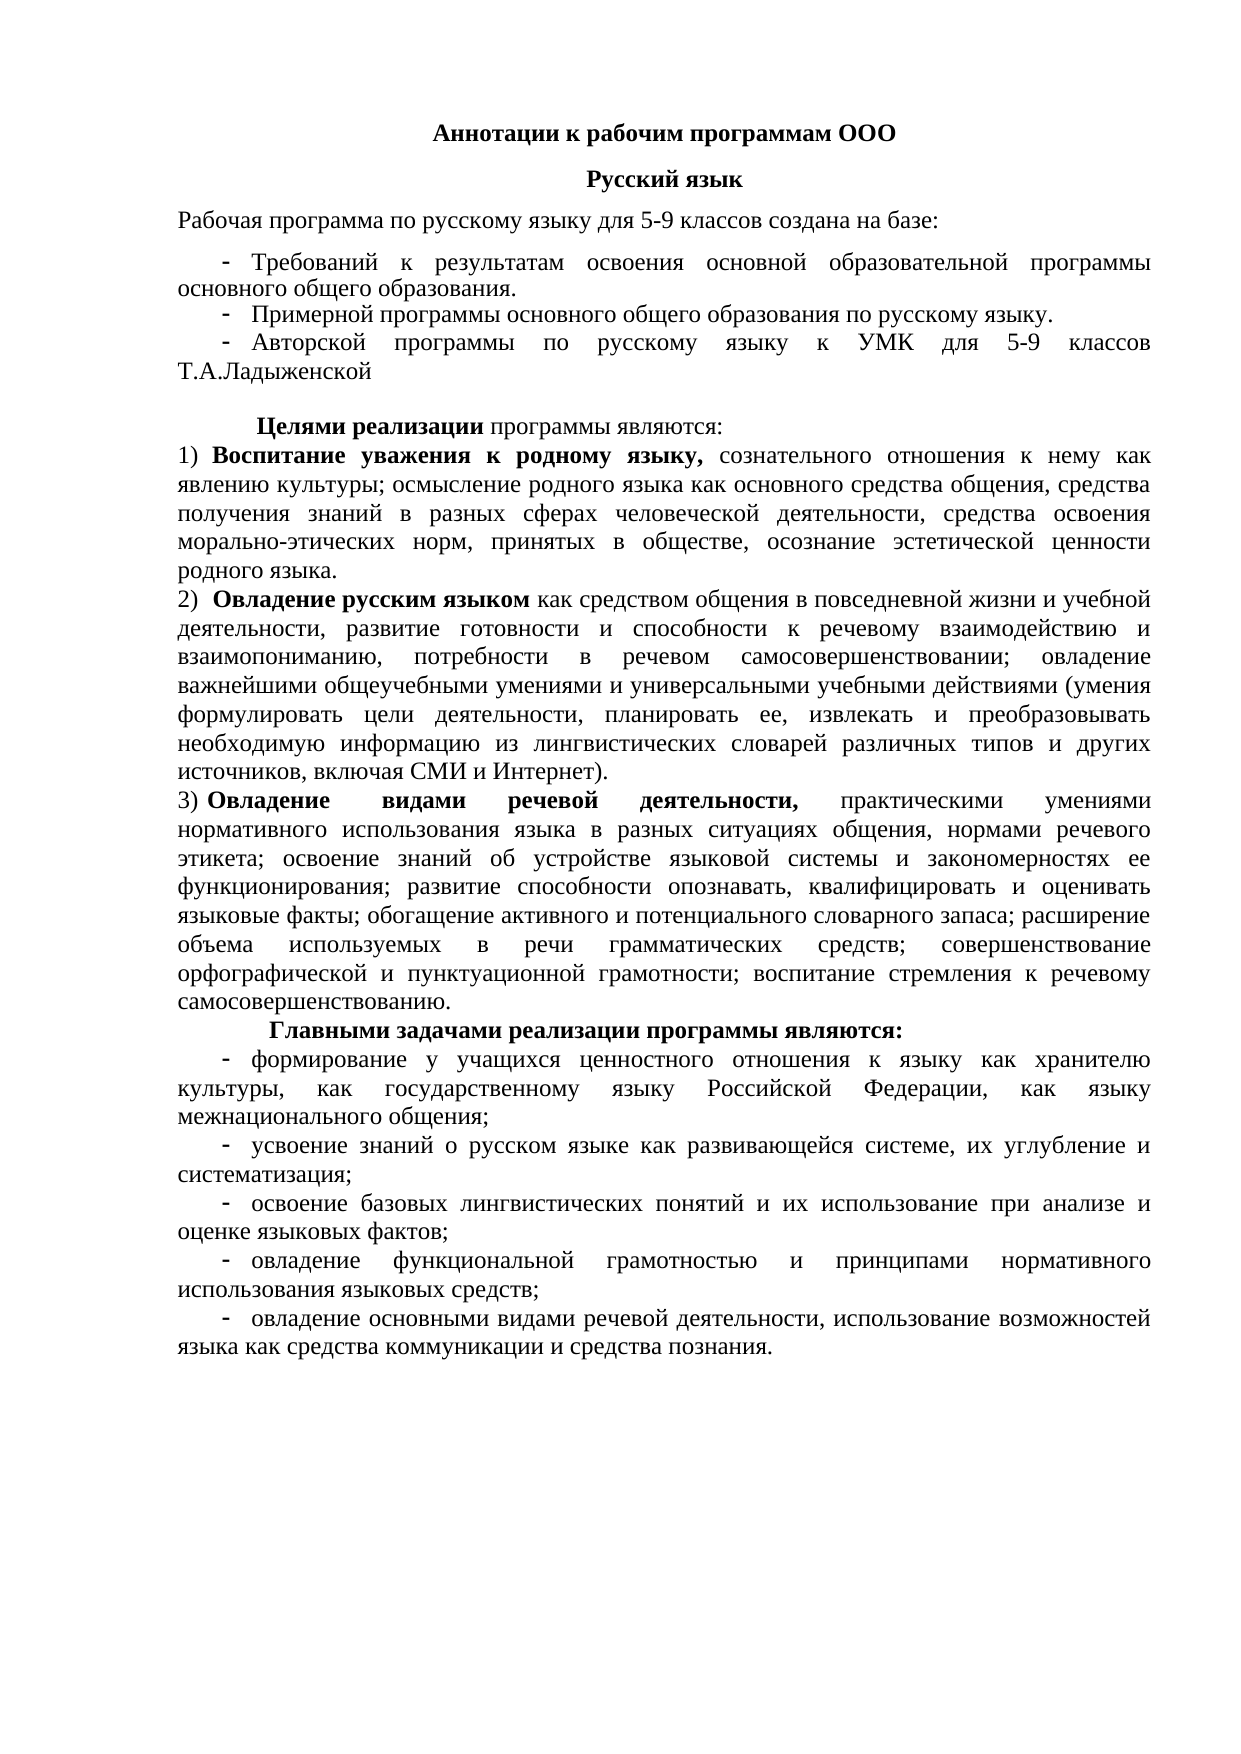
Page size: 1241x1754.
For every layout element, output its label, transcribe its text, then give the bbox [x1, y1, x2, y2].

text Целями реализации программы являются: [490, 411, 1152, 440]
subtitle Русский язык [177, 168, 1152, 193]
list усвоение знаний о русском языке как развивающейся системе, их углубление и систематизация; [177, 1130, 1152, 1188]
list Примерной программы основного общего образования по русскому языку. [177, 301, 1152, 327]
text Аннотации к рабочим программам ООО [177, 118, 1152, 147]
list освоение базовых лингвистических понятий и их использование при анализе и оценке языковых фактов; [177, 1188, 1152, 1245]
text Главными задачами реализации программы являются: [269, 1015, 1152, 1044]
list овладение основными видами речевой деятельности, использование возможностей языка как средства коммуникации и средства познания. [177, 1303, 1152, 1360]
list овладение функциональной грамотностью и принципами нормативного использования языковых средств; [177, 1245, 1152, 1303]
list Овладение видами речевой деятельности, практическими умениями нормативного использования языка в разных ситуациях общения, нормами речевого этикета; освоение знаний об устройстве языковой системы и закономерностях ее функционирования; развитие способности опознавать, квалифицировать и оценивать языковые факты; обогащение активного и потенциального словарного запаса; расширение объема используемых в речи грамматических средств; совершенствование орфографической и пунктуационной грамотности; воспитание стремления к речевому самосовершенствованию. [177, 785, 1152, 1015]
list Требований к результатам освоения основной образовательной программы основного общего образования. [177, 249, 1152, 301]
list Воспитание уважения к родному языку, сознательного отношения к нему как явлению культуры; осмысление родного языка как основного средства общения, средства получения знаний в разных сферах человеческой деятельности, средства освоения морально-этических норм, принятых в обществе, осознание эстетической ценности родного языка. [177, 440, 1152, 584]
list Авторской программы по русскому языку к УМК для 5-9 классов Т.А.Ладыженской [177, 327, 1152, 385]
list Овладение русским языком как средством общения в повседневной жизни и учебной деятельности, развитие готовности и способности к речевому взаимодействию и взаимопониманию, потребности в речевом самосовершенствовании; овладение важнейшими общеучебными умениями и универсальными учебными действиями (умения формулировать цели деятельности, планировать ее, извлекать и преобразовывать необходимую информацию из лингвистических словарей различных типов и других источников, включая СМИ и Интернет). [177, 584, 1152, 785]
text Рабочая программа по русскому языку для 5-9 классов создана на базе: [177, 209, 1152, 234]
list формирование у учащихся ценностного отношения к языку как хранителю культуры, как государственному языку Российской Федерации, как языку межнационального общения; [177, 1044, 1152, 1130]
